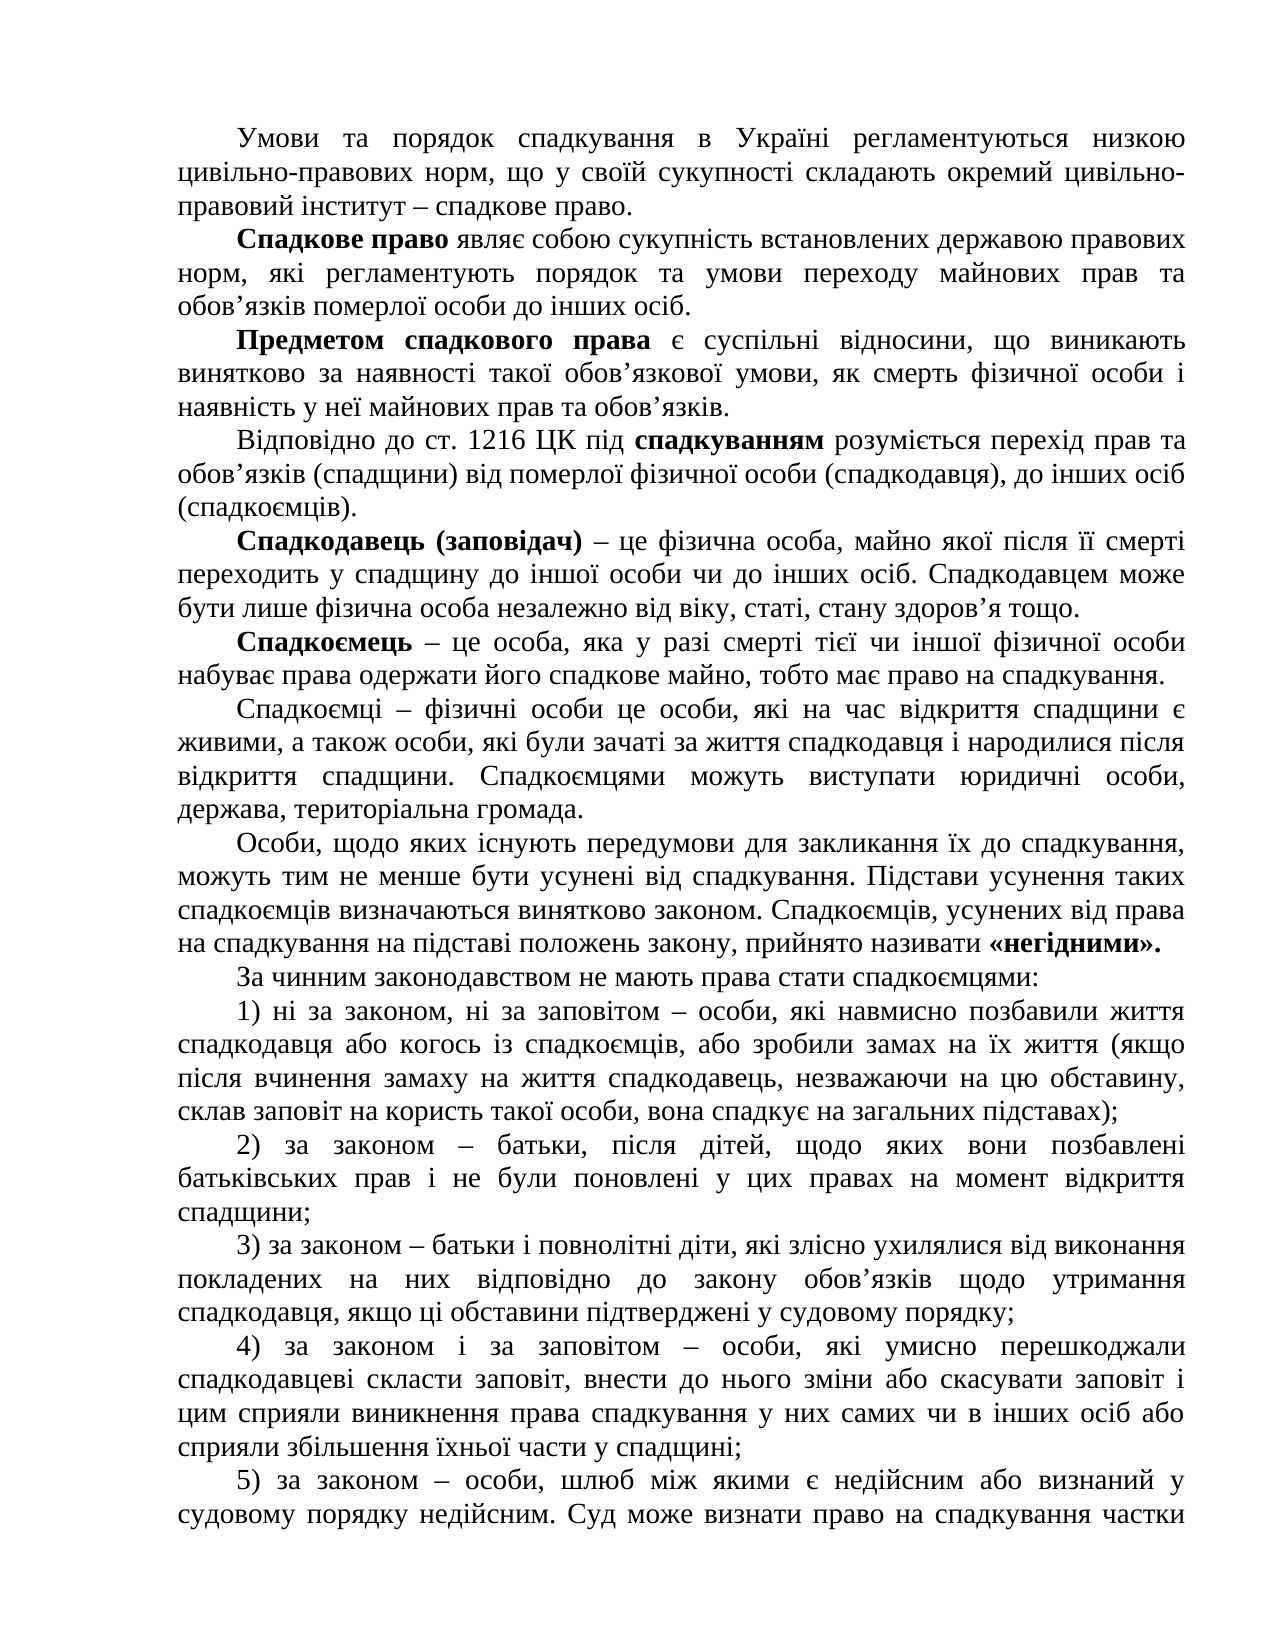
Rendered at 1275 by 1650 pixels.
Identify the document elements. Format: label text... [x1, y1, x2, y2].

text 1) ні за законом, ні за заповітом – особи, які навмисно позбавили життя спадкодавця або когось із спадкоємців, або зробили замах на їх життя (якщо після вчинення замаху на життя спадкодавець, незважаючи на цю обставину, склав заповіт на користь такої особи, вона спадкує на загальних підставах); [177, 993, 1186, 1127]
text 4) за законом і за заповітом – особи, які умисно перешкоджали спадкодавцеві скласти заповіт, внести до нього зміни або скасувати заповіт і цим сприяли виникнення права спадкування у них самих чи в інших осіб або сприяли збільшення їхньої части у спадщині; [177, 1328, 1186, 1462]
text Предметом спадкового права є суспільні відносини, що виникають винятково за наявності такої обов’язкової умови, як смерть фізичної особи і наявність у неї майнових прав та обов’язків. [177, 322, 1186, 422]
text За чинним законодавством не мають права стати спадкоємцями: [177, 959, 1186, 993]
text 3) за законом – батьки і повнолітні діти, які злісно ухилялися від виконання покладених на них відповідно до закону обов’язків щодо утримання спадкодавця, якщо ці обставини підтверджені у судовому порядку; [177, 1227, 1186, 1328]
text Спадкоємець – це особа, яка у разі смерті тієї чи іншої фізичної особи набуває права одержати його спадкове майно, тобто має право на спадкування. [177, 624, 1186, 691]
text Особи, щодо яких існують передумови для закликання їх до спадкування, можуть тим не менше бути усунені від спадкування. Підстави усунення таких спадкоємців визначаються винятково законом. Спадкоємців, усунених від права на спадкування на підставі положень закону, прийнято називати «негідними». [177, 825, 1186, 959]
text Спадкодавець (заповідач) – це фізична особа, майно якої після її смерті переходить у спадщину до іншої особи чи до інших осіб. Спадкодавцем може бути лише фізична особа незалежно від віку, статі, стану здоров’я тощо. [177, 523, 1186, 624]
text Спадкове право являє собою сукупність встановлених державою правових норм, які регламентують порядок та умови переходу майнових прав та обов’язків померлої особи до інших осіб. [177, 221, 1186, 322]
text Спадкоємці – фізичні особи це особи, які на час відкриття спадщини є живими, а також особи, які були зачаті за життя спадкодавця і народилися після відкриття спадщини. Спадкоємцями можуть виступати юридичні особи, держава, територіальна громада. [177, 691, 1186, 825]
text Умови та порядок спадкування в Україні регламентуються низкою цивільно-правових норм, що у своїй сукупності складають окремий цивільно-правовий інститут – спадкове право. [177, 121, 1186, 221]
text Відповідно до ст. 1216 ЦК під спадкуванням розуміється перехід прав та обов’язків (спадщини) від померлої фізичної особи (спадкодавця), до інших осіб (спадкоємців). [177, 422, 1186, 523]
text 2) за законом – батьки, після дітей, щодо яких вони позбавлені батьківських прав і не були поновлені у цих правах на момент відкриття спадщини; [177, 1127, 1186, 1227]
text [177, 1462, 1186, 1529]
